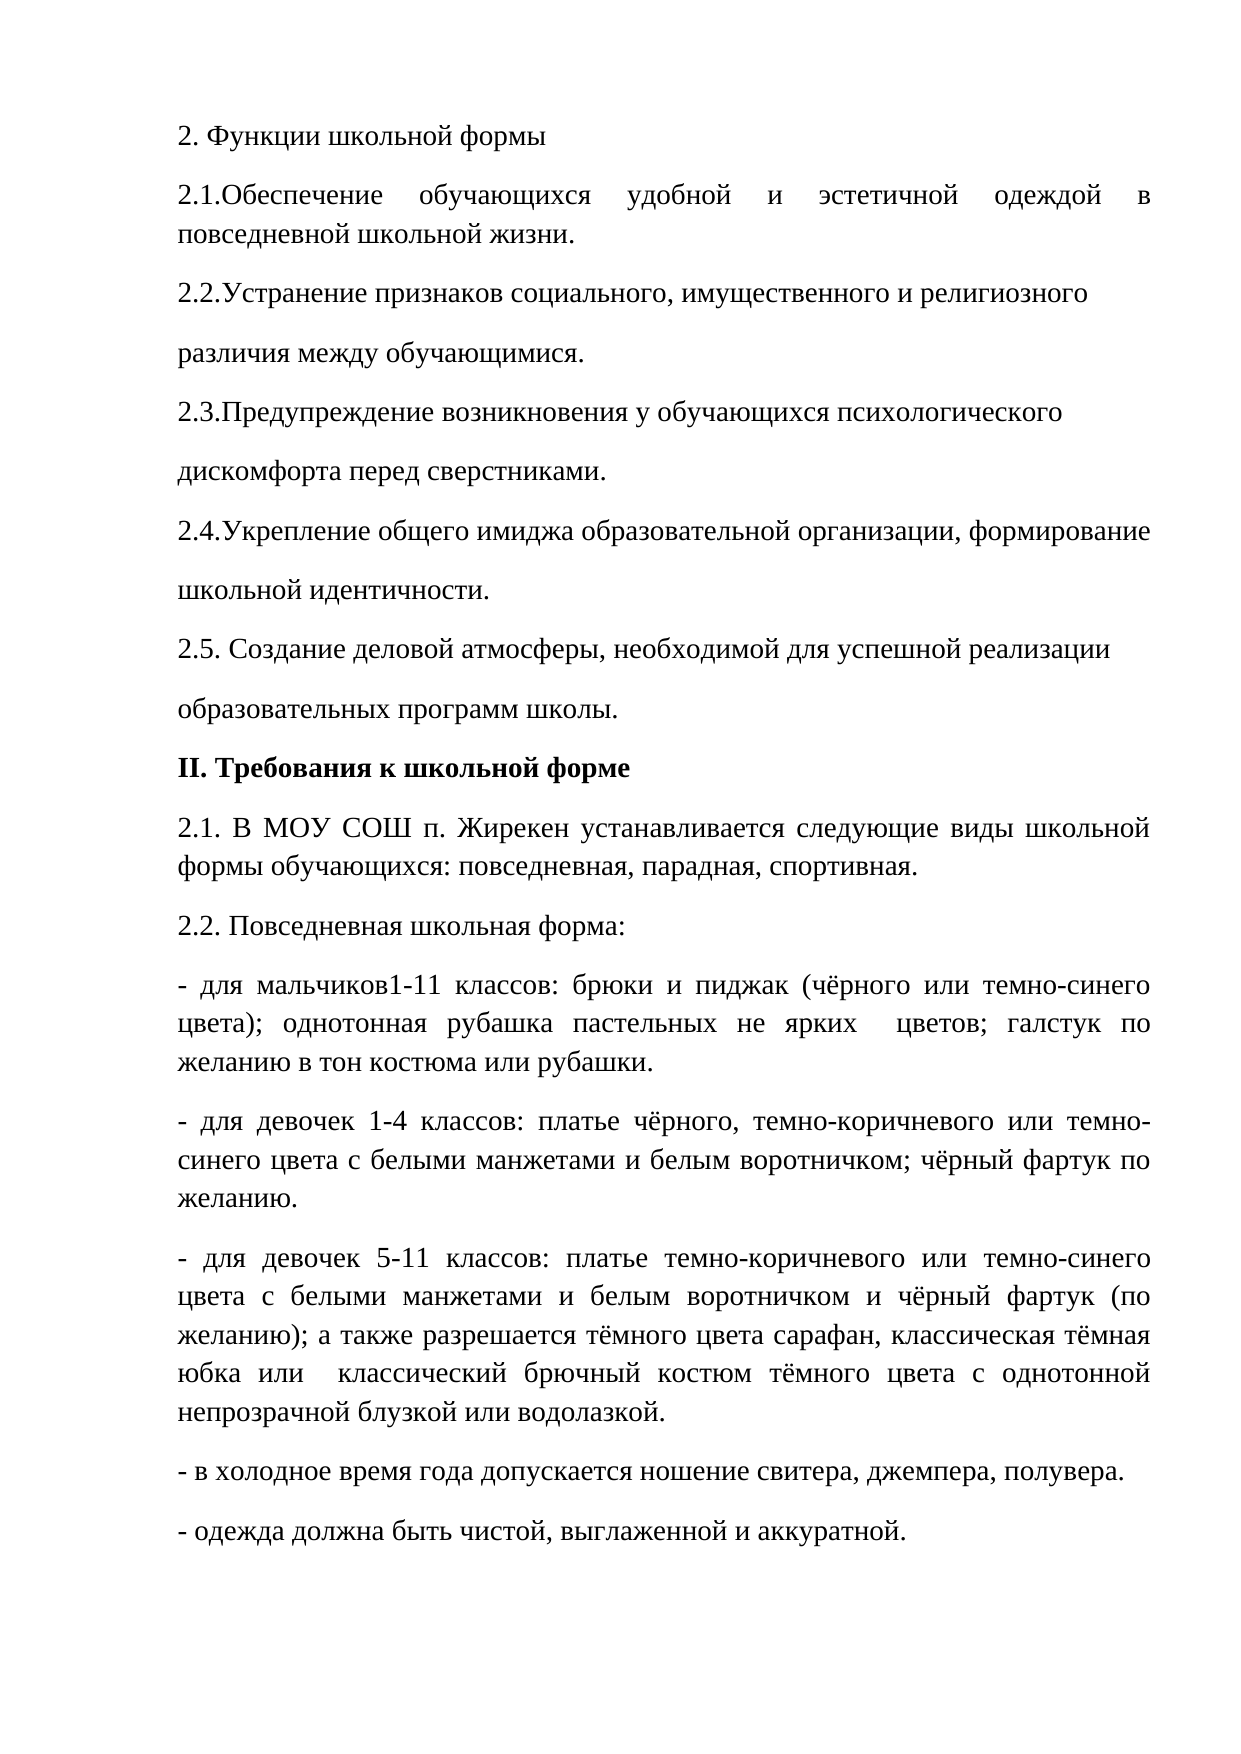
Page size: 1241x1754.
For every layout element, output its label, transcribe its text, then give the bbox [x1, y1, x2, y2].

text дискомфорта перед сверстниками. [177, 453, 1152, 487]
text 2.2.Устранение признаков социального, имущественного и религиозного [177, 275, 1152, 309]
text - одежда должна быть чистой, выглаженной и аккуратной. [177, 1513, 1152, 1546]
text - для девочек 5-11 классов: платье темно-коричневого или темно-синего цвета с белыми манжетами и белым воротничком и чёрный фартук (по желанию); а также разрешается тёмного цвета сарафан, классическая тёмная юбка или классический брючный костюм тёмного цвета с однотонной непрозрачной блузкой или водолазкой. [177, 1240, 1152, 1428]
text школьной идентичности. [177, 572, 1152, 606]
text 2. Функции школьной формы [177, 118, 1152, 152]
text 2.4.Укрепление общего имиджа образовательной организации, формирование [177, 513, 1152, 546]
text 2.5. Создание деловой атмосферы, необходимой для успешной реализации [177, 632, 1152, 665]
text 2.1. В МОУ СОШ п. Жирекен устанавливается следующие виды школьной формы обучающихся: повседневная, парадная, спортивная. [177, 810, 1152, 882]
text 2.2. Повседневная школьная форма: [177, 908, 1152, 941]
text - для мальчиков1-11 классов: брюки и пиджак (чёрного или темно-синего цвета); однотонная рубашка пастельных не ярких цветов; галстук по желанию в тон костюма или рубашки. [177, 967, 1152, 1078]
text - в холодное время года допускается ношение свитера, джемпера, полувера. [177, 1453, 1152, 1487]
text образовательных программ школы. [177, 691, 1152, 724]
text 2.1.Обеспечение обучающихся удобной и эстетичной одеждой в повседневной школьной жизни. [177, 177, 1152, 249]
text II. Требования к школьной форме [177, 750, 1152, 784]
text - для девочек 1-4 классов: платье чёрного, темно-коричневого или темно-синего цвета с белыми манжетами и белым воротничком; чёрный фартук по желанию. [177, 1103, 1152, 1214]
text различия между обучающимися. [177, 335, 1152, 368]
text 2.3.Предупреждение возникновения у обучающихся психологического [177, 394, 1152, 428]
